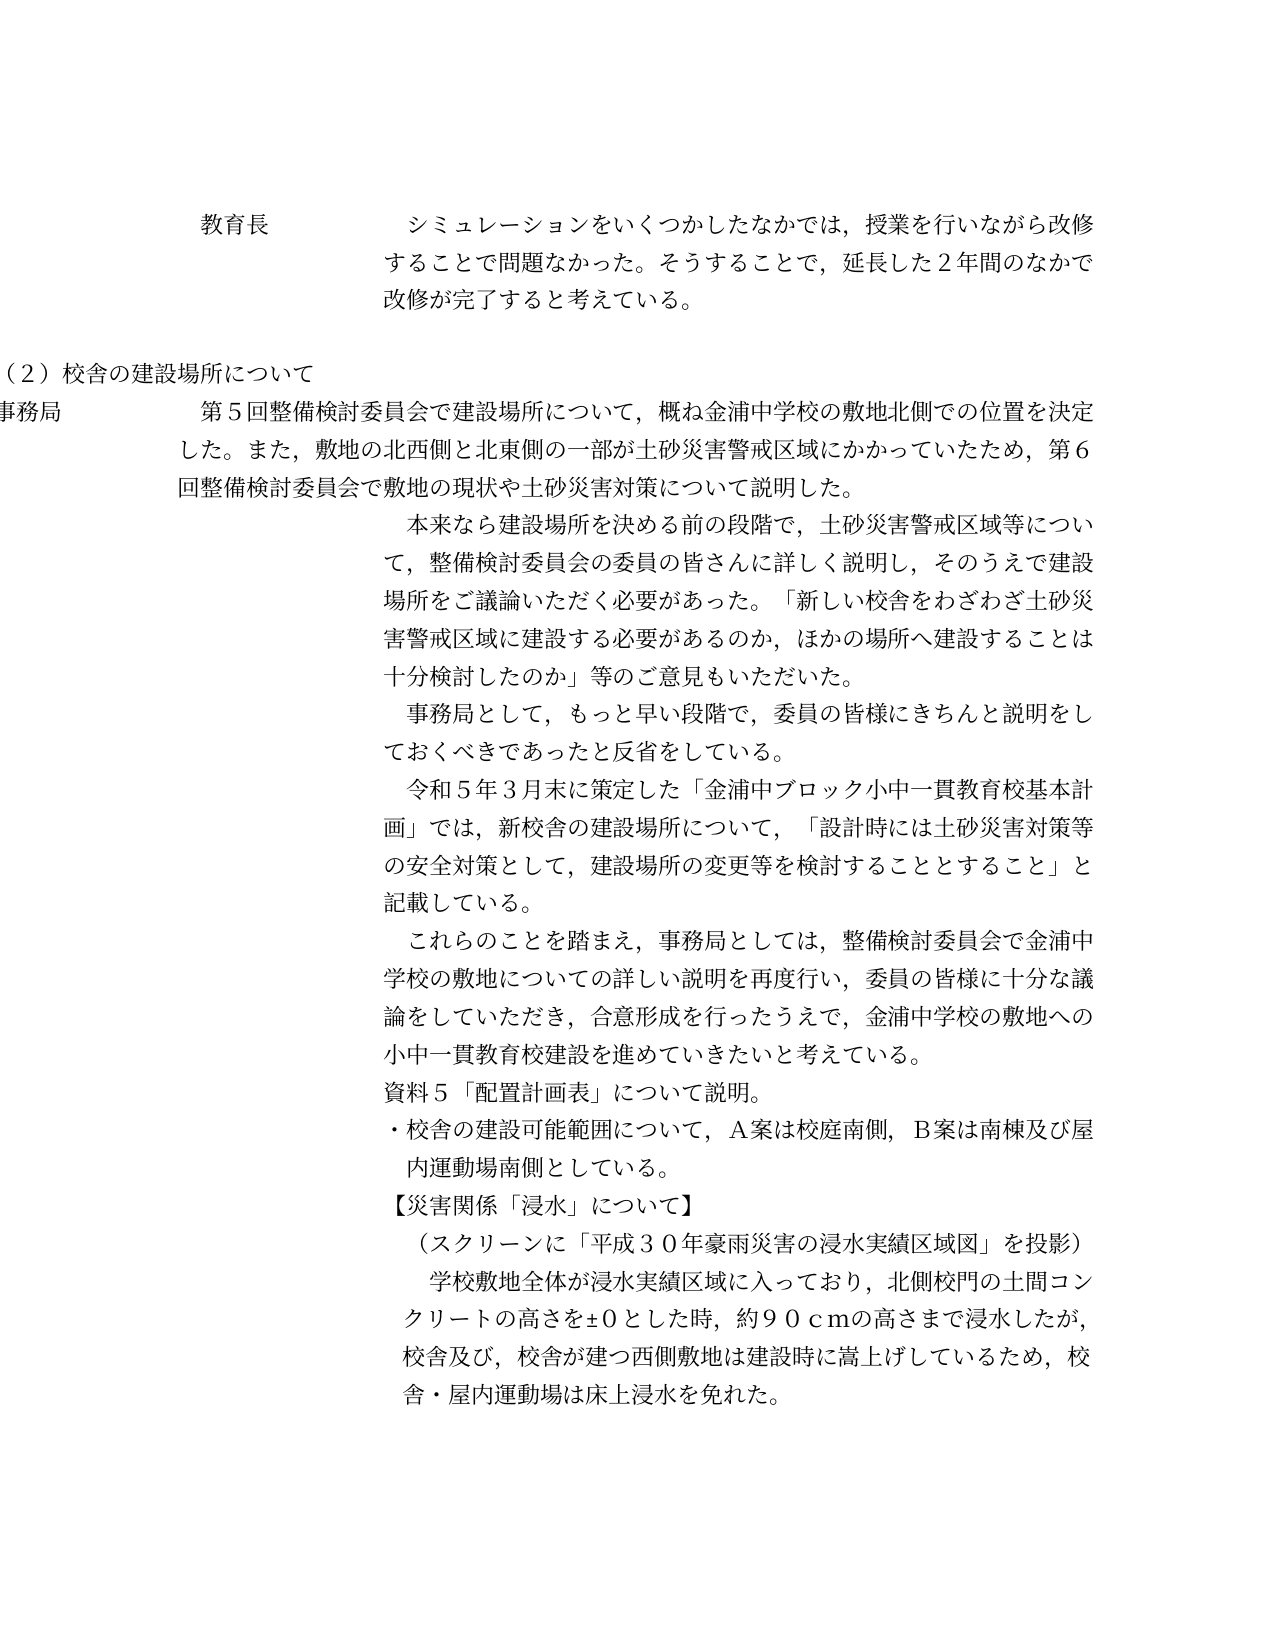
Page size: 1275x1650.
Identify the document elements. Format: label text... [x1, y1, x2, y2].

text 事務局 第５回整備検討委員会で建設場所について，概ね金浦中学校の敷地北側での位置を決定した。また，敷地の北西側と北東側の一部が土砂災害警戒区域にかかっていたため，第６回整備検討委員会で敷地の現状や土砂災害対策について説明した。 [0, 394, 1098, 502]
text 教育長 シミュレーションをいくつかしたなかでは，授業を行いながら改修することで問題なかった。そうすることで，延長した２年間のなかで改修が完了すると考えている。 [200, 207, 1098, 315]
text 本来なら建設場所を決める前の段階で，土砂災害警戒区域等について，整備検討委員会の委員の皆さんに詳しく説明し，そのうえで建設場所をご議論いただく必要があった。「新しい校舎をわざわざ土砂災害警戒区域に建設する必要があるのか，ほかの場所へ建設することは十分検討したのか」等のご意見もいただいた。 [383, 507, 1098, 692]
text 学校敷地全体が浸水実績区域に入っており，北側校門の土間コンクリートの高さを±０とした時，約９０ｃｍの高さまで浸水したが，校舎及び，校舎が建つ西側敷地は建設時に嵩上げしているため，校舎・屋内運動場は床上浸水を免れた。 [402, 1264, 1098, 1410]
text これらのことを踏まえ，事務局としては，整備検討委員会で金浦中学校の敷地についての詳しい説明を再度行い，委員の皆様に十分な議論をしていただき，合意形成を行ったうえで，金浦中学校の敷地への小中一貫教育校建設を進めていきたいと考えている。 [383, 923, 1098, 1070]
text 令和５年３月末に策定した「金浦中ブロック小中一貫教育校基本計画」では，新校舎の建設場所について，「設計時には土砂災害対策等の安全対策として，建設場所の変更等を検討することとすること」と記載している。 [383, 772, 1098, 918]
text 資料５「配置計画表」について説明。 [383, 1074, 1098, 1107]
text （２）校舎の建設場所について [0, 356, 1098, 389]
text 【災害関係「浸水」について】 [383, 1188, 1098, 1221]
text ・校舎の建設可能範囲について，Ａ案は校庭南側，Ｂ案は南棟及び屋内運動場南側としている。 [383, 1112, 1098, 1183]
text 事務局として，もっと早い段階で，委員の皆様にきちんと説明をしておくべきであったと反省をしている。 [383, 696, 1098, 767]
text （スクリーンに「平成３０年豪雨災害の浸水実績区域図」を投影） [402, 1226, 1098, 1259]
